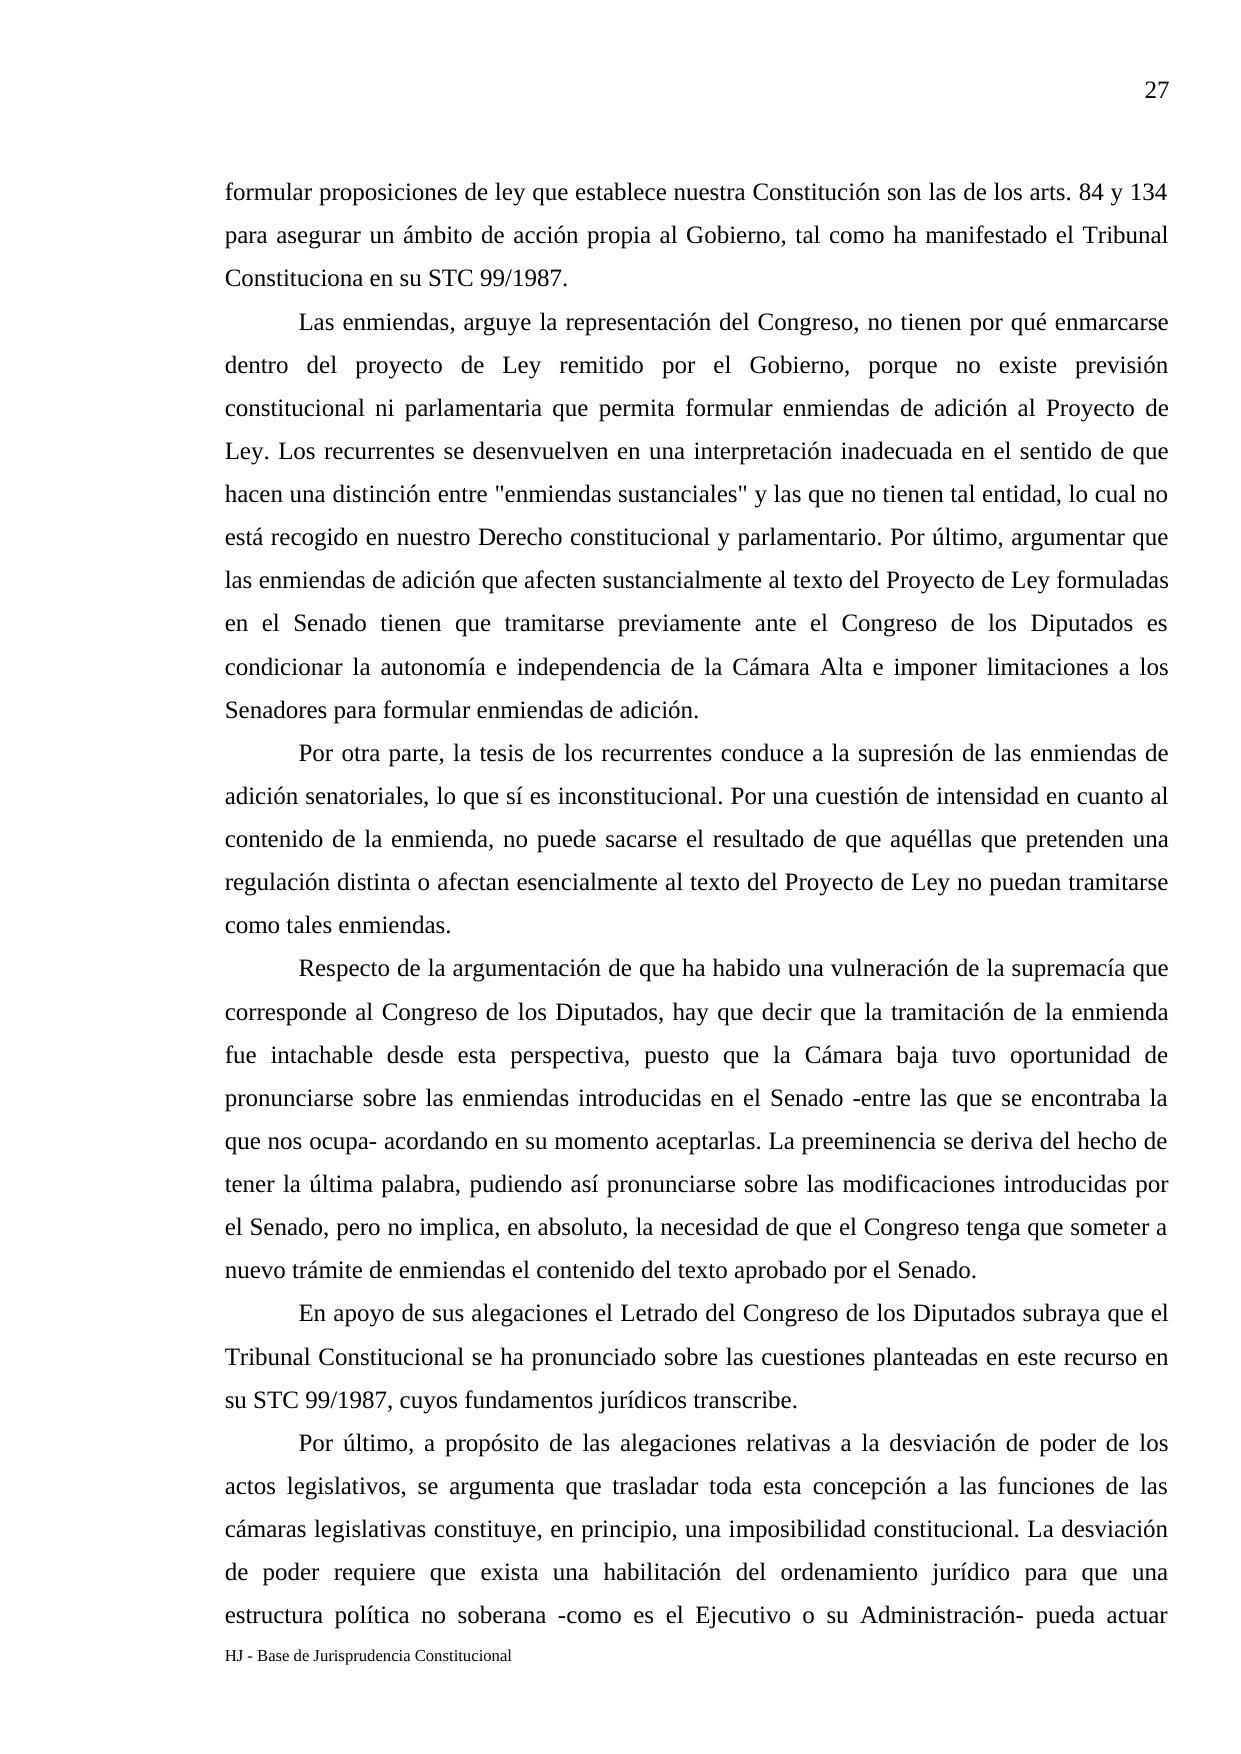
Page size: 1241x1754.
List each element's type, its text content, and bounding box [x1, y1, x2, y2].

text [224, 1428, 1169, 1629]
text Respecto de la argumentación de que ha habido una vulneración de la supremacía que corresponde al Congreso de los Diputados, hay que decir que la tramitación de la enmienda fue intachable desde esta perspectiva, puesto que la Cámara baja tuvo oportunidad de pronunciarse sobre las enmiendas introducidas en el Senado -entre las que se encontraba la que nos ocupa- acordando en su momento aceptarlas. La preeminencia se deriva del hecho de tener la última palabra, pudiendo así pronunciarse sobre las modificaciones introducidas por el Senado, pero no implica, en absoluto, la necesidad de que el Congreso tenga que someter a nuevo trámite de enmiendas el contenido del texto aprobado por el Senado. [224, 953, 1169, 1284]
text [224, 177, 1169, 292]
text Las enmiendas, arguye la representación del Congreso, no tienen por qué enmarcarse dentro del proyecto de Ley remitido por el Gobierno, porque no existe previsión constitucional ni parlamentaria que permita formular enmiendas de adición al Proyecto de Ley. Los recurrentes se desenvuelven en una interpretación inadecuada en el sentido de que hacen una distinción entre "enmiendas sustanciales" y las que no tienen tal entidad, lo cual no está recogido en nuestro Derecho constitucional y parlamentario. Por último, argumentar que las enmiendas de adición que afecten sustancialmente al texto del Proyecto de Ley formuladas en el Senado tienen que tramitarse previamente ante el Congreso de los Diputados es condicionar la autonomía e independencia de la Cámara Alta e imponer limitaciones a los Senadores para formular enmiendas de adición. [224, 307, 1169, 723]
text Por otra parte, la tesis de los recurrentes conduce a la supresión de las enmiendas de adición senatoriales, lo que sí es inconstitucional. Por una cuestión de intensidad en cuanto al contenido de la enmienda, no puede sacarse el resultado de que aquéllas que pretenden una regulación distinta o afectan esencialmente al texto del Proyecto de Ley no puedan tramitarse como tales enmiendas. [224, 738, 1169, 939]
text En apoyo de sus alegaciones el Letrado del Congreso de los Diputados subraya que el Tribunal Constitucional se ha pronunciado sobre las cuestiones planteadas en este recurso en su STC 99/1987, cuyos fundamentos jurídicos transcribe. [224, 1298, 1169, 1413]
